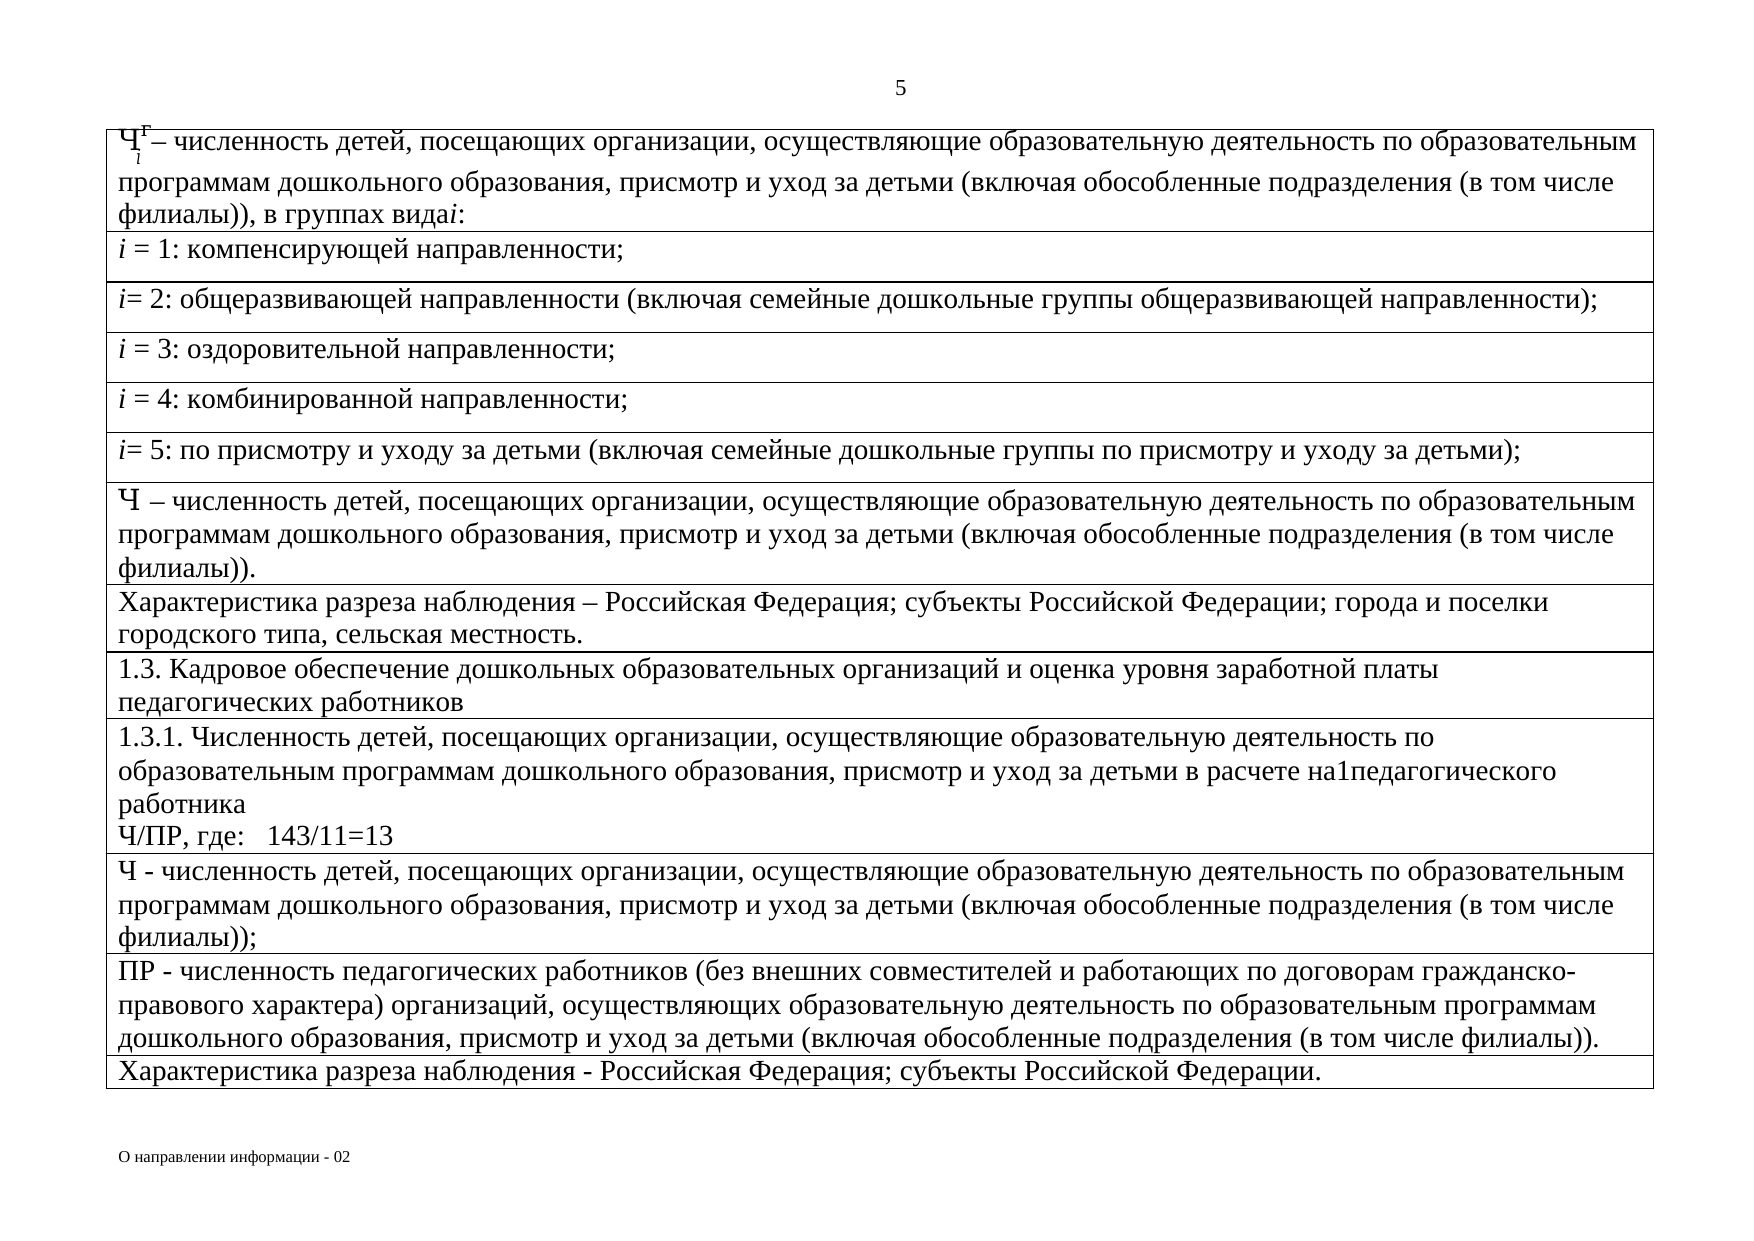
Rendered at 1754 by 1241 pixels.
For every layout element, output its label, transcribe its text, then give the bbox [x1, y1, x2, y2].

table_cell ПР - численность педагогических работников (без внешних совместителей и работающих по договорам гражданско- правового характера) организаций, осуществляющих образовательную деятельность по образовательным программам дошкольного образования, присмотр и уход за детьми (включая обособленные подразделения (в том числе филиалы)). [107, 954, 1653, 1054]
table_cell Ч - численность детей, посещающих организации, осуществляющие образовательную деятельность по образовательным программам дошкольного образования, присмотр и уход за детьми (включая обособленные подразделения (в том числе филиалы)); [107, 854, 1653, 953]
table_cell Характеристика разреза наблюдения – Российская Федерация; субъекты Российской Федерации; города и поселки городского типа, сельская местность. [107, 585, 1653, 651]
table_cell Характеристика разреза наблюдения - Российская Федерация; субъекты Российской Федерации. [107, 1056, 1653, 1088]
table_cell i = 4: комбинированной направленности; [107, 383, 1653, 432]
table_cell i= 2: общеразвивающей направленности (включая семейные дошкольные группы общеразвивающей направленности); [107, 283, 1653, 332]
table_cell Ч – численность детей, посещающих организации, осуществляющие образовательную деятельность по образовательным программам дошкольного образования, присмотр и уход за детьми (включая обособленные подразделения (в том числе филиалы)). [107, 483, 1653, 584]
table_cell i = 3: оздоровительной направленности; [107, 333, 1653, 382]
table_cell 1.3.1. Численность детей, посещающих организации, осуществляющие образовательную деятельность по образовательным программам дошкольного образования, присмотр и уход за детьми в расчете на1педагогического работника Ч/ПР, где: 143/11=13 [107, 719, 1653, 852]
table_cell i = 1: компенсирующей направленности; [107, 232, 1653, 281]
table_cell i= 5: по присмотру и уходу за детьми (включая семейные дошкольные группы по присмотру и уходу за детьми); [107, 433, 1653, 482]
table_cell 1.3. Кадровое обеспечение дошкольных образовательных организаций и оценка уровня заработной платы педагогических работников [107, 653, 1653, 718]
table_header Чг– численность детей, посещающих организации, осуществляющие образовательную деятельность по образовательным 𝑖 программам дошкольного образования, присмотр и уход за детьми (включая обособленные подразделения (в том числе филиалы)), в группах видаi: [107, 130, 1653, 231]
